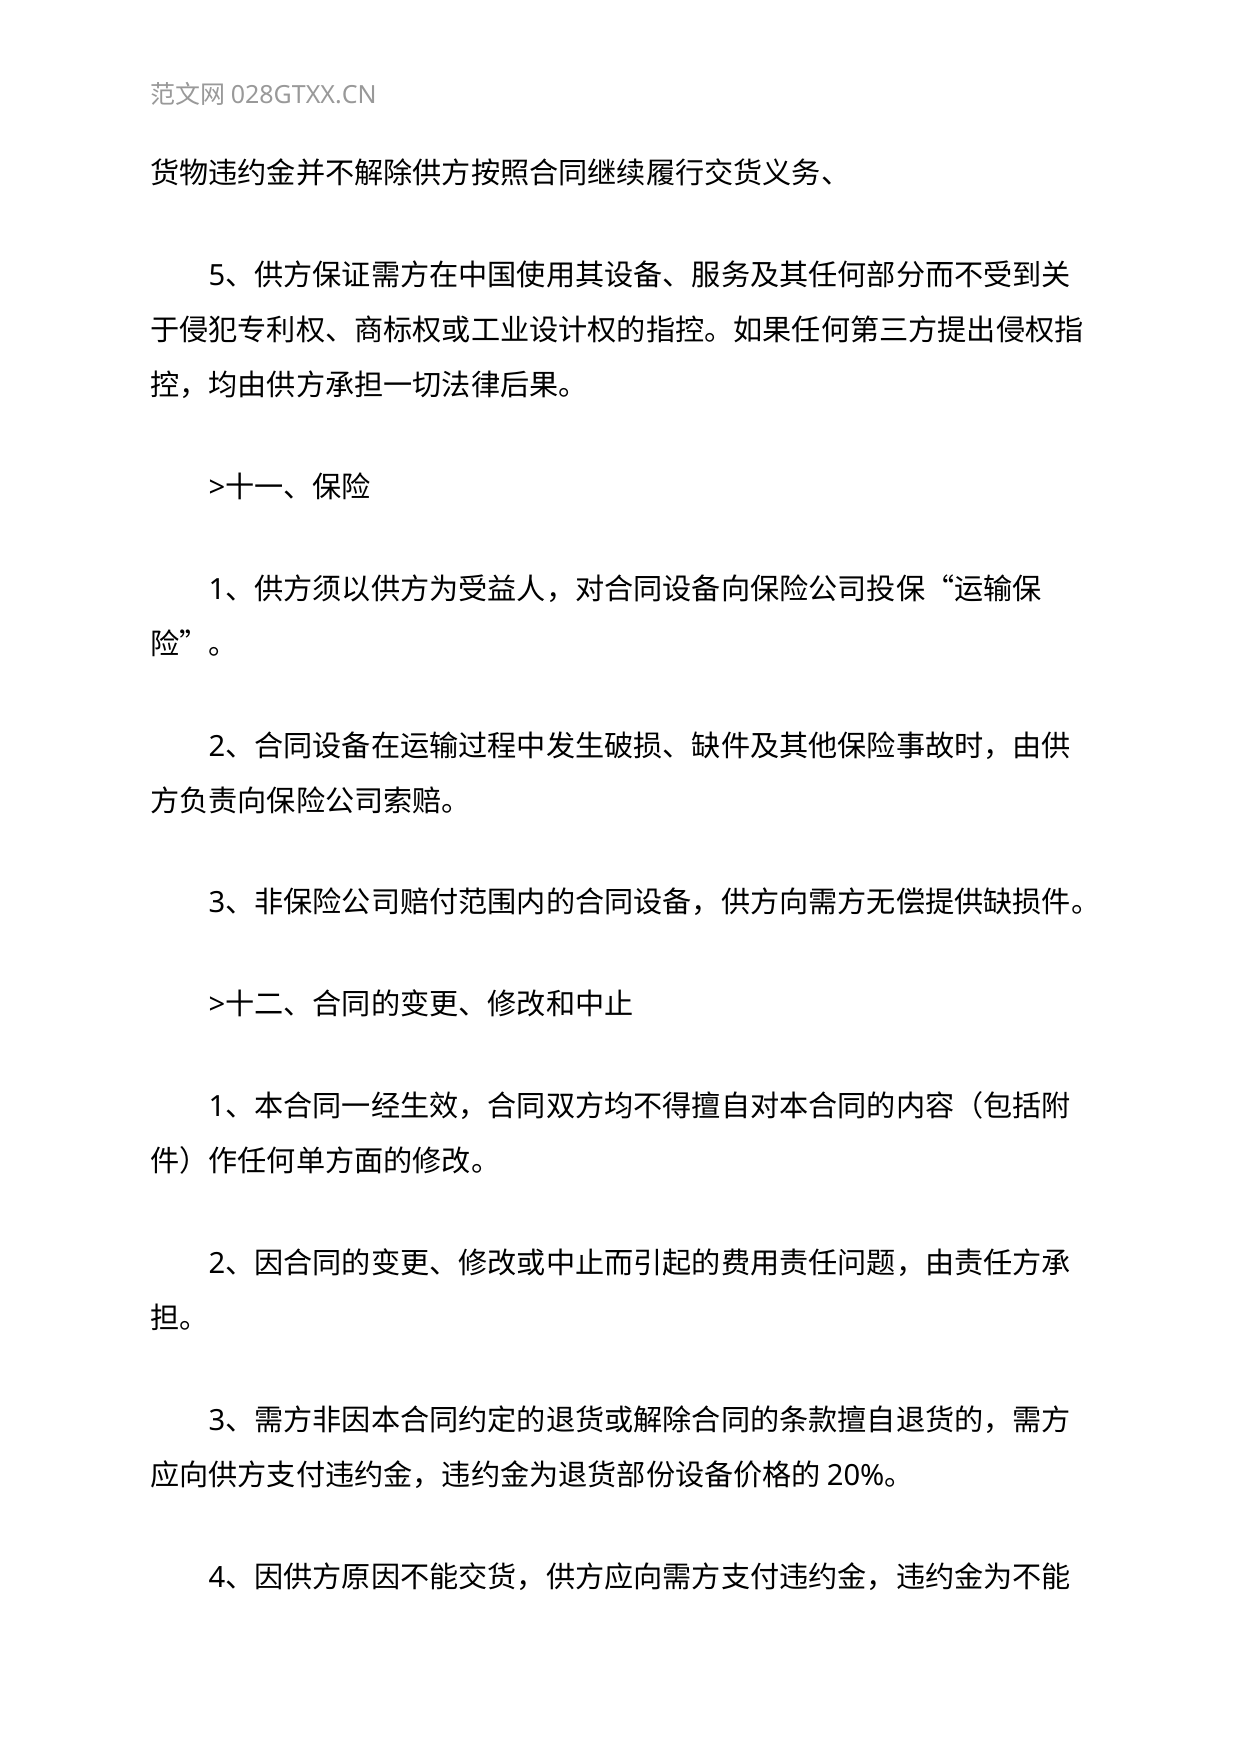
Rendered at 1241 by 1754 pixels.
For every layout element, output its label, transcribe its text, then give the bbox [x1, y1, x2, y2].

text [150, 1553, 1090, 1596]
text 1、本合同一经生效，合同双方均不得擅自对本合同的内容（包括附件）作任何单方面的修改。 [150, 1083, 1090, 1180]
text 1、供方须以供方为受益人，对合同设备向保险公司投保“运输保险”。 [150, 565, 1090, 663]
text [150, 150, 1090, 192]
text 5、供方保证需方在中国使用其设备、服务及其任何部分而不受到关于侵犯专利权、商标权或工业设计权的指控。如果任何第三方提出侵权指控，均由供方承担一切法律后果。 [150, 252, 1090, 404]
text 2、合同设备在运输过程中发生破损、缺件及其他保险事故时，由供方负责向保险公司索赔。 [150, 722, 1090, 819]
text 2、因合同的变更、修改或中止而引起的费用责任问题，由责任方承担。 [150, 1240, 1090, 1337]
text 3、需方非因本合同约定的退货或解除合同的条款擅自退货的，需方应向供方支付违约金，违约金为退货部份设备价格的20%。 [150, 1396, 1090, 1494]
text 3、非保险公司赔付范围内的合同设备，供方向需方无偿提供缺损件。 [150, 879, 1090, 921]
text >十一、保险 [150, 463, 1090, 506]
text >十二、合同的变更、修改和中止 [150, 981, 1090, 1023]
